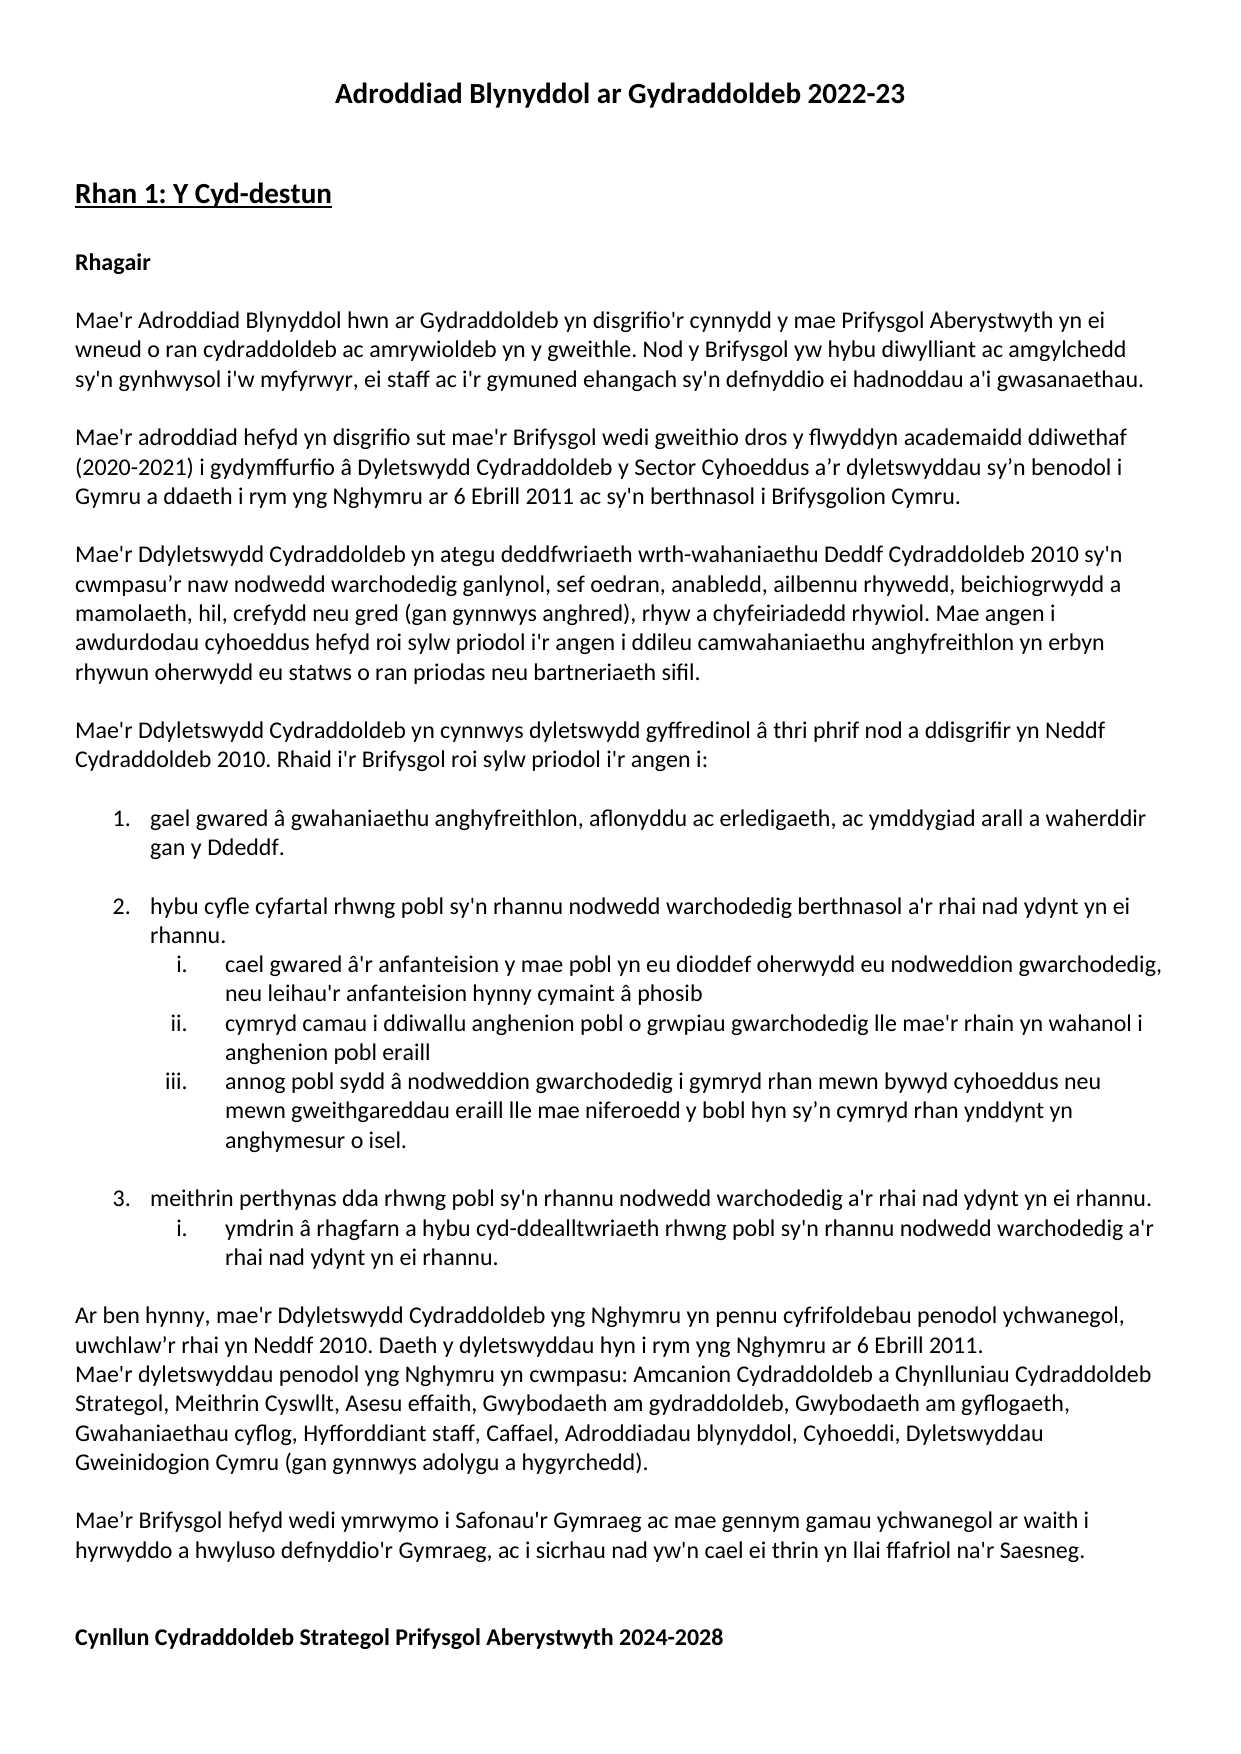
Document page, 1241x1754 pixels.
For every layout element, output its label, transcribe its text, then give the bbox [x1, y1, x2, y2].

text Adroddiad Blynyddol ar Gydraddoldeb 2022-23 [75, 75, 1165, 111]
list meithrin perthynas dda rhwng pobl sy'n rhannu nodwedd warchodedig a'r rhai nad ydynt yn ei rhannu. [112, 1183, 1165, 1213]
text Mae’r Brifysgol hefyd wedi ymrwymo i Safonau'r Gymraeg ac mae gennym gamau ychwanegol ar waith i hyrwyddo a hwyluso defnyddio'r Gymraeg, ac i sicrhau nad yw'n cael ei thrin yn llai ffafriol na'r Saesneg. [75, 1505, 1165, 1564]
list annog pobl sydd â nodweddion gwarchodedig i gymryd rhan mewn bywyd cyhoeddus neu mewn gweithgareddau eraill lle mae niferoedd y bobl hyn sy’n cymryd rhan ynddynt yn anghymesur o isel. [187, 1066, 1165, 1154]
text Cynllun Cydraddoldeb Strategol Prifysgol Aberystwyth 2024-2028 [75, 1622, 1165, 1652]
list gael gwared â gwahaniaethu anghyfreithlon, aflonyddu ac erledigaeth, ac ymddygiad arall a waherddir gan y Ddeddf. [112, 803, 1165, 861]
list hybu cyfle cyfartal rhwng pobl sy'n rhannu nodwedd warchodedig berthnasol a'r rhai nad ydynt yn ei rhannu. [112, 891, 1165, 949]
text Mae'r Ddyletswydd Cydraddoldeb yn cynnwys dyletswydd gyffredinol â thri phrif nod a ddisgrifir yn Neddf Cydraddoldeb 2010. Rhaid i'r Brifysgol roi sylw priodol i'r angen i: [75, 715, 1165, 774]
text Rhagair [75, 247, 1165, 276]
text Rhan 1: Y Cyd-destun [75, 176, 1165, 211]
text Mae'r adroddiad hefyd yn disgrifio sut mae'r Brifysgol wedi gweithio dros y flwyddyn academaidd ddiwethaf (2020-2021) i gydymffurfio â Dyletswydd Cydraddoldeb y Sector Cyhoeddus a’r dyletswyddau sy’n benodol i Gymru a ddaeth i rym yng Nghymru ar 6 Ebrill 2011 ac sy'n berthnasol i Brifysgolion Cymru. [75, 422, 1165, 510]
text Mae'r dyletswyddau penodol yng Nghymru yn cwmpasu: Amcanion Cydraddoldeb a Chynlluniau Cydraddoldeb Strategol, Meithrin Cyswllt, Asesu effaith, Gwybodaeth am gydraddoldeb, Gwybodaeth am gyflogaeth, Gwahaniaethau cyflog, Hyfforddiant staff, Caffael, Adroddiadau blynyddol, Cyhoeddi, Dyletswyddau Gweinidogion Cymru (gan gynnwys adolygu a hygyrchedd). [75, 1359, 1165, 1476]
list cael gwared â'r anfanteision y mae pobl yn eu dioddef oherwydd eu nodweddion gwarchodedig, neu leihau'r anfanteision hynny cymaint â phosib [187, 949, 1165, 1008]
list cymryd camau i ddiwallu anghenion pobl o grwpiau gwarchodedig lle mae'r rhain yn wahanol i anghenion pobl eraill [187, 1008, 1165, 1066]
list ymdrin â rhagfarn a hybu cyd-ddealltwriaeth rhwng pobl sy'n rhannu nodwedd warchodedig a'r rhai nad ydynt yn ei rhannu. [187, 1213, 1165, 1271]
text Mae'r Ddyletswydd Cydraddoldeb yn ategu deddfwriaeth wrth-wahaniaethu Deddf Cydraddoldeb 2010 sy'n cwmpasu’r naw nodwedd warchodedig ganlynol, sef oedran, anabledd, ailbennu rhywedd, beichiogrwydd a mamolaeth, hil, crefydd neu gred (gan gynnwys anghred), rhyw a chyfeiriadedd rhywiol. Mae angen i awdurdodau cyhoeddus hefyd roi sylw priodol i'r angen i ddileu camwahaniaethu anghyfreithlon yn erbyn rhywun oherwydd eu statws o ran priodas neu bartneriaeth sifil. [75, 539, 1165, 686]
text Mae'r Adroddiad Blynyddol hwn ar Gydraddoldeb yn disgrifio'r cynnydd y mae Prifysgol Aberystwyth yn ei wneud o ran cydraddoldeb ac amrywioldeb yn y gweithle. Nod y Brifysgol yw hybu diwylliant ac amgylchedd sy'n gynhwysol i'w myfyrwyr, ei staff ac i'r gymuned ehangach sy'n defnyddio ei hadnoddau a'i gwasanaethau. [75, 305, 1165, 393]
text Ar ben hynny, mae'r Ddyletswydd Cydraddoldeb yng Nghymru yn pennu cyfrifoldebau penodol ychwanegol, uwchlaw’r rhai yn Neddf 2010. Daeth y dyletswyddau hyn i rym yng Nghymru ar 6 Ebrill 2011. [75, 1301, 1165, 1359]
